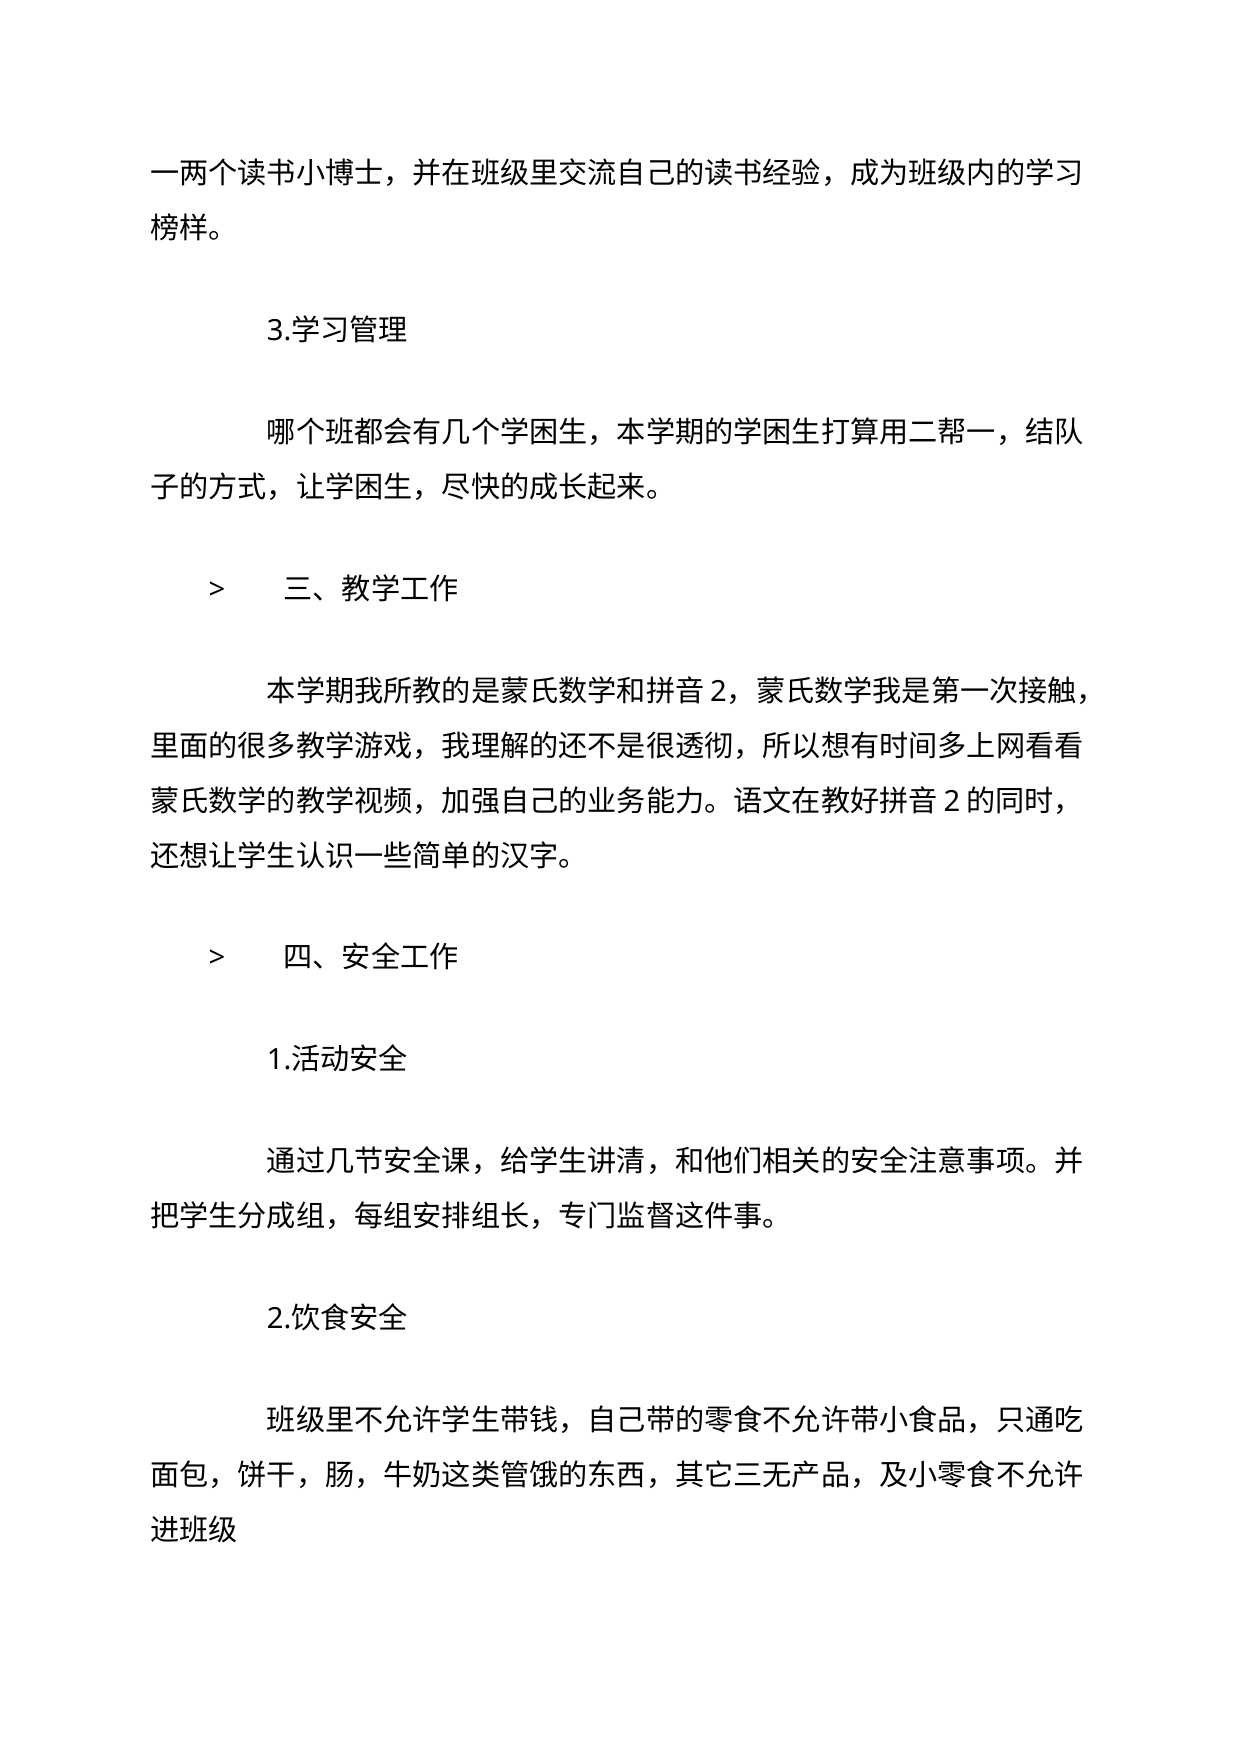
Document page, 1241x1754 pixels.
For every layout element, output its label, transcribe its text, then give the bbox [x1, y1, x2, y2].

text 班级里不允许学生带钱，自己带的零食不允许带小食品，只通吃面包，饼干，肠，牛奶这类管饿的东西，其它三无产品，及小零食不允许进班级 [150, 1397, 1090, 1549]
text 3.学习管理 [150, 307, 1090, 349]
text 哪个班都会有几个学困生，本学期的学困生打算用二帮一，结队子的方式，让学困生，尽快的成长起来。 [150, 409, 1090, 506]
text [150, 150, 1090, 247]
text 1.活动安全 [150, 1036, 1090, 1078]
text 2.饮食安全 [150, 1294, 1090, 1337]
text 本学期我所教的是蒙氏数学和拼音2，蒙氏数学我是第一次接触，里面的很多教学游戏，我理解的还不是很透彻，所以想有时间多上网看看蒙氏数学的教学视频，加强自己的业务能力。语文在教好拼音2的同时，还想让学生认识一些简单的汉字。 [150, 667, 1090, 874]
text 通过几节安全课，给学生讲清，和他们相关的安全注意事项。并把学生分成组，每组安排组长，专门监督这件事。 [150, 1138, 1090, 1235]
text > 四、安全工作 [150, 934, 1090, 976]
text > 三、教学工作 [150, 565, 1090, 608]
